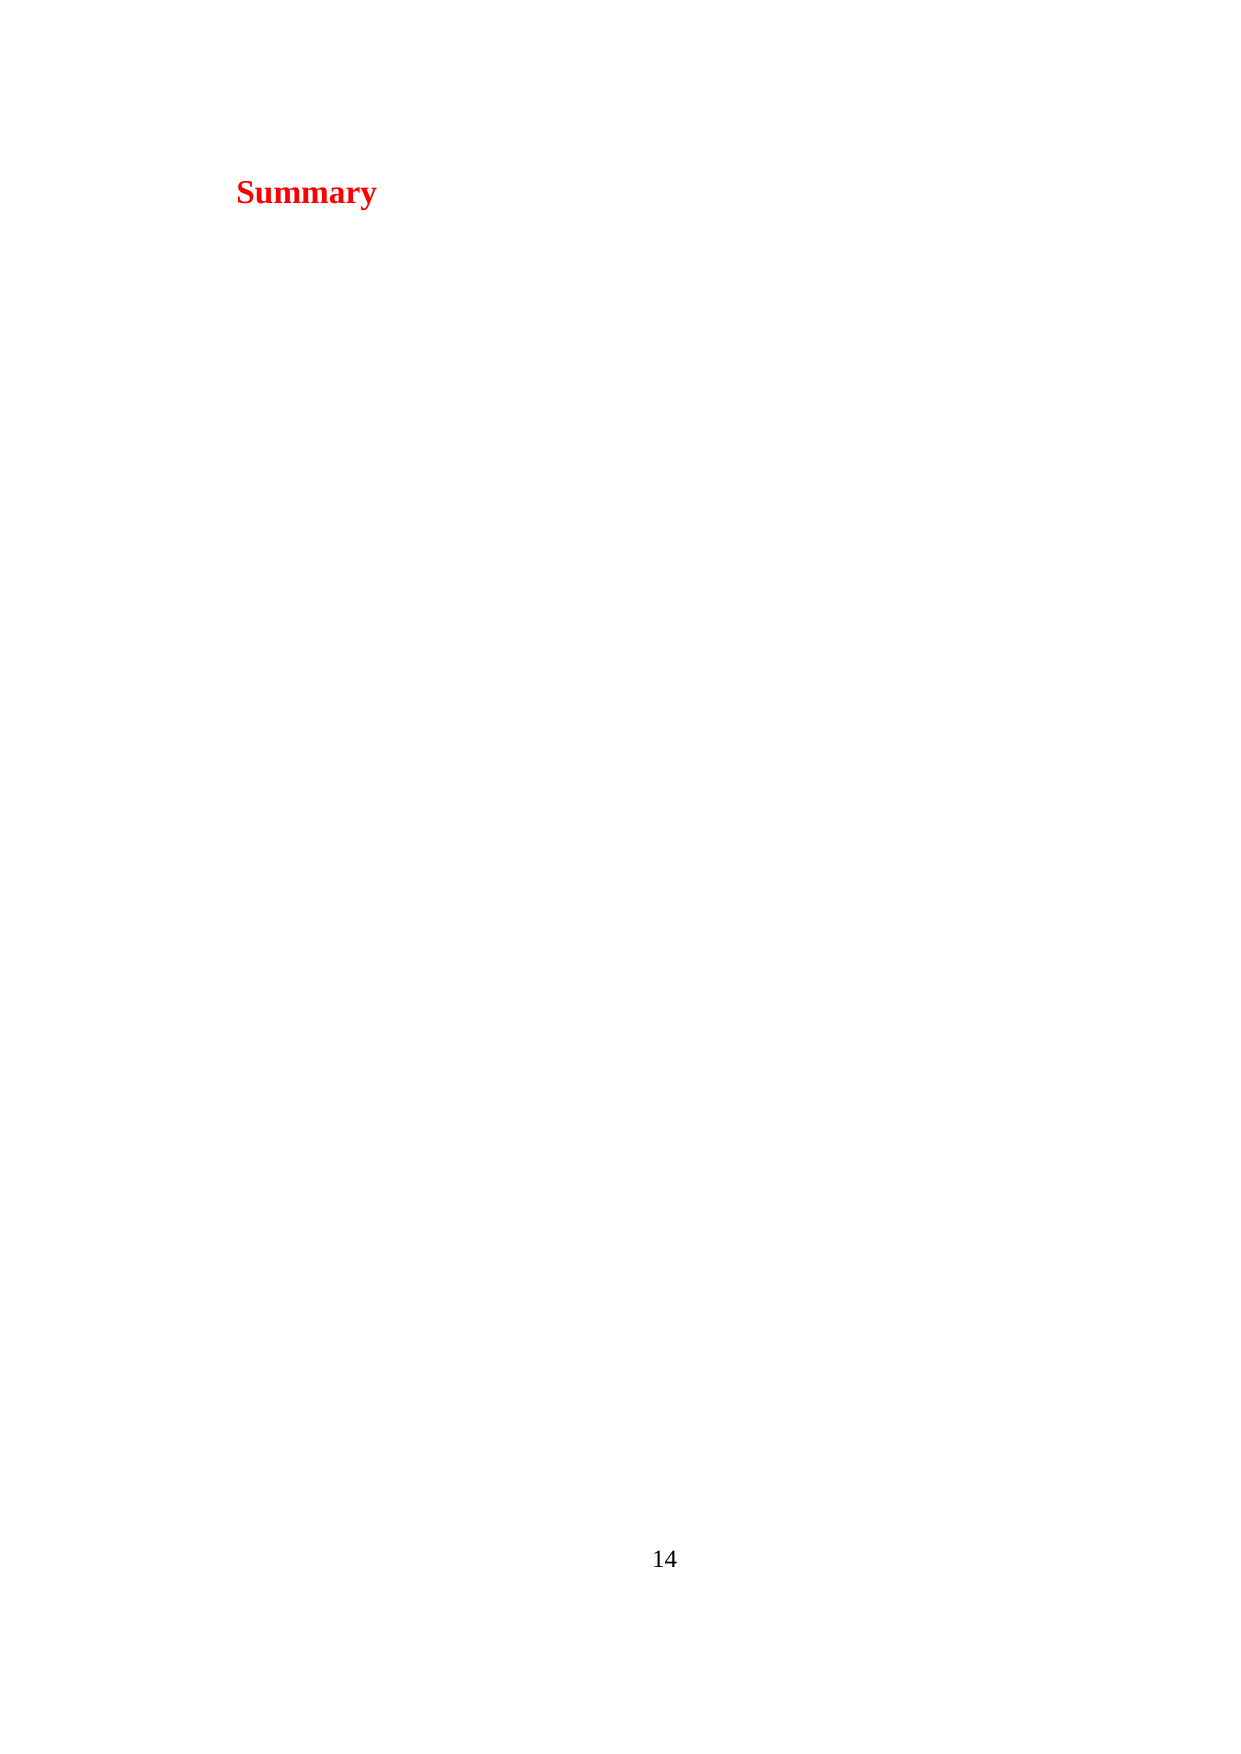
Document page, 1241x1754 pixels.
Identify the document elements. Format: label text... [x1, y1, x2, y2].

subtitle Summary [236, 173, 1092, 211]
